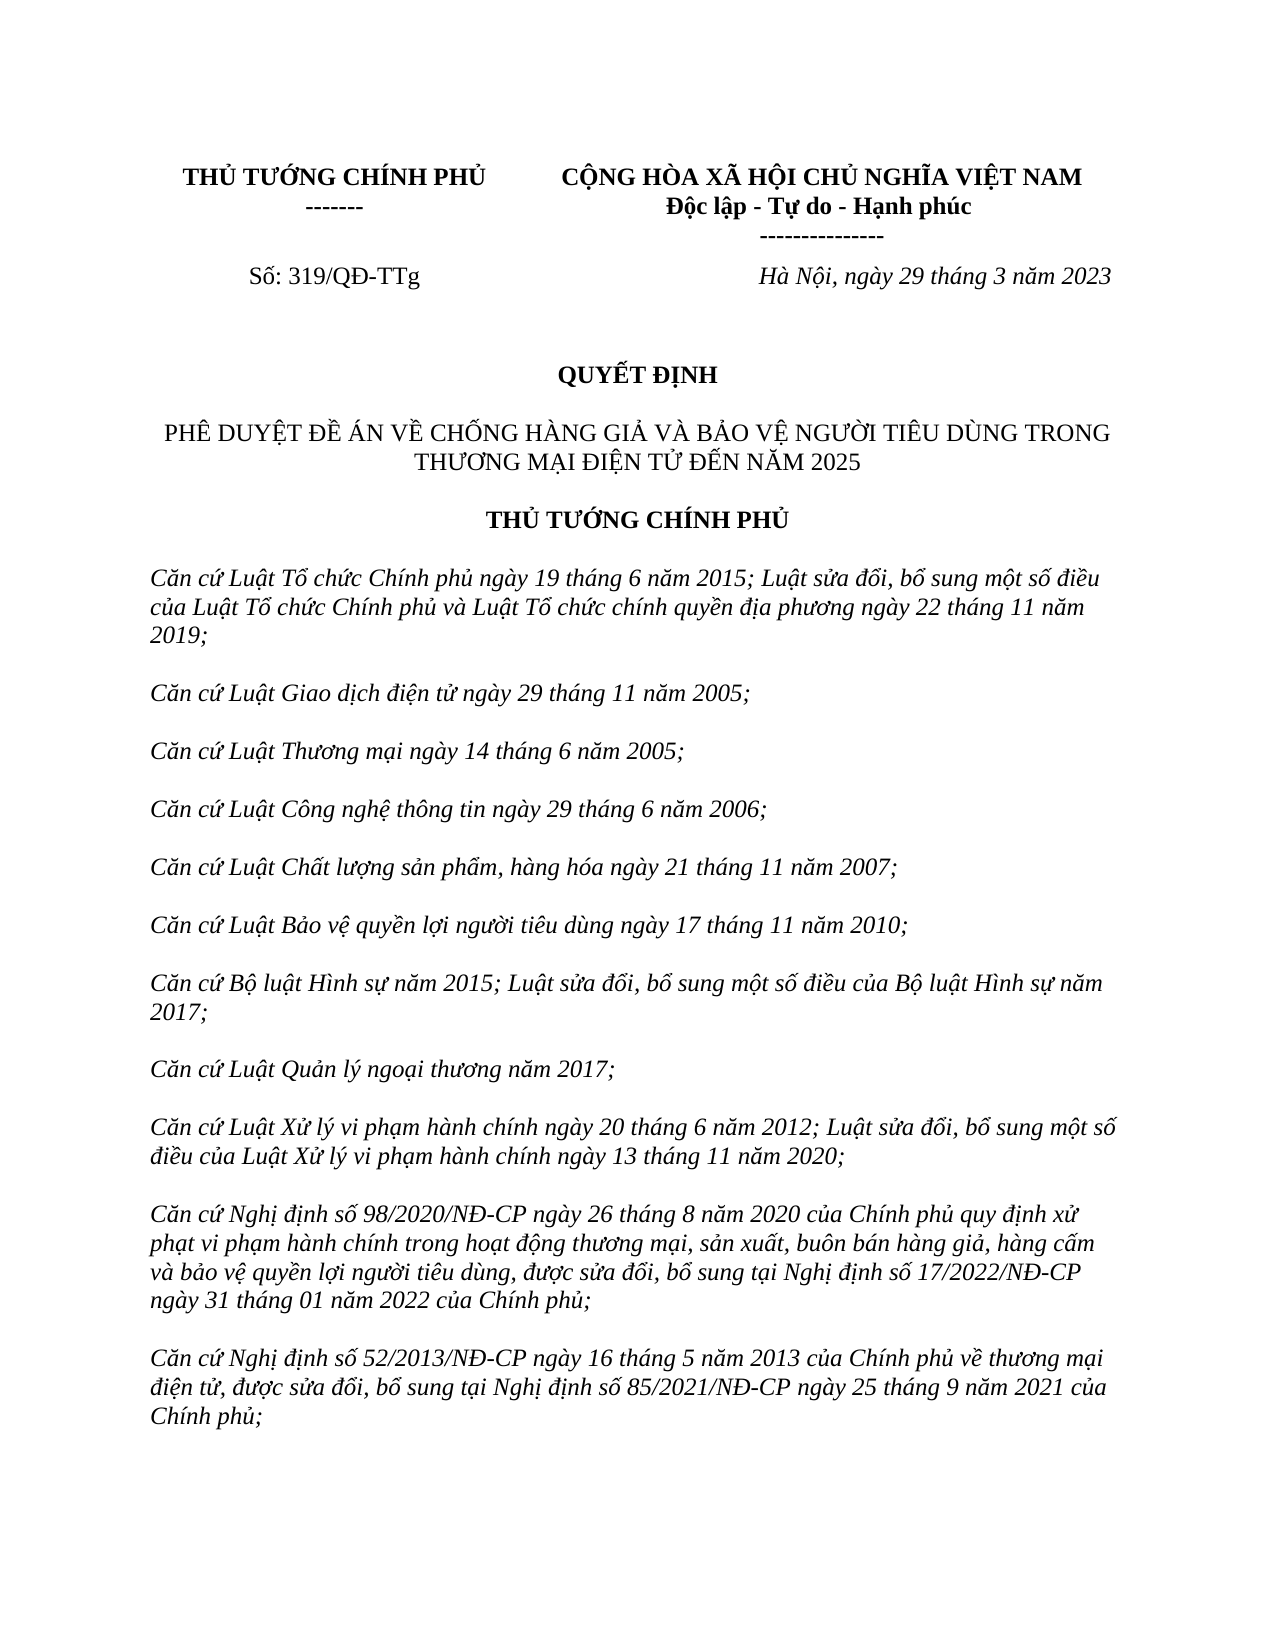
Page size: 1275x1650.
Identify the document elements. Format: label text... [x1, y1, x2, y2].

text THỦ TƯỚNG CHÍNH PHỦ [150, 505, 1125, 534]
text PHÊ DUYỆT ĐỀ ÁN VỀ CHỐNG HÀNG GIẢ VÀ BẢO VỆ NGƯỜI TIÊU DÙNG TRONG THƯƠNG MẠI ĐIỆN TỬ ĐẾN NĂM 2025 [150, 418, 1125, 476]
table_cell Số: 319/QĐ-TTg [150, 249, 518, 290]
text Căn cứ Bộ luật Hình sự năm 2015; Luật sửa đổi, bổ sung một số điều của Bộ luật Hình sự năm 2017; [150, 968, 1125, 1025]
text Căn cứ Luật Xử lý vi phạm hành chính ngày 20 tháng 6 năm 2012; Luật sửa đổi, bổ sung một số điều của Luật Xử lý vi phạm hành chính ngày 13 tháng 11 năm 2020; [150, 1112, 1125, 1170]
text Căn cứ Nghị định số 98/2020/NĐ-CP ngày 26 tháng 8 năm 2020 của Chính phủ quy định xử phạt vi phạm hành chính trong hoạt động thương mại, sản xuất, buôn bán hàng giả, hàng cấm và bảo vệ quyền lợi người tiêu dùng, được sửa đổi, bổ sung tại Nghị định số 17/2022/NĐ-CP ngày 31 tháng 01 năm 2022 của Chính phủ; [150, 1199, 1125, 1314]
table_header CỘNG HÒA XÃ HỘI CHỦ NGHĨA VIỆT NAM Độc lập - Tự do - Hạnh phúc --------------- [519, 150, 1125, 249]
table_cell Hà Nội, ngày 29 tháng 3 năm 2023 [519, 249, 1125, 290]
text Căn cứ Luật Thương mại ngày 14 tháng 6 năm 2005; [150, 736, 1125, 765]
text Căn cứ Luật Quản lý ngoại thương năm 2017; [150, 1054, 1125, 1083]
text Căn cứ Luật Giao dịch điện tử ngày 29 tháng 11 năm 2005; [150, 678, 1125, 707]
text Căn cứ Nghị định số 52/2013/NĐ-CP ngày 16 tháng 5 năm 2013 của Chính phủ về thương mại điện tử, được sửa đổi, bổ sung tại Nghị định số 85/2021/NĐ-CP ngày 25 tháng 9 năm 2021 của Chính phủ; [150, 1343, 1125, 1429]
text Căn cứ Luật Công nghệ thông tin ngày 29 tháng 6 năm 2006; [150, 794, 1125, 823]
text Căn cứ Luật Bảo vệ quyền lợi người tiêu dùng ngày 17 tháng 11 năm 2010; [150, 910, 1125, 939]
text Căn cứ Luật Tổ chức Chính phủ ngày 19 tháng 6 năm 2015; Luật sửa đổi, bổ sung một số điều của Luật Tổ chức Chính phủ và Luật Tổ chức chính quyền địa phương ngày 22 tháng 11 năm 2019; [150, 563, 1125, 649]
text QUYẾT ĐỊNH [150, 360, 1125, 389]
text Căn cứ Luật Chất lượng sản phẩm, hàng hóa ngày 21 tháng 11 năm 2007; [150, 852, 1125, 881]
table_header THỦ TƯỚNG CHÍNH PHỦ ------- [150, 150, 518, 249]
